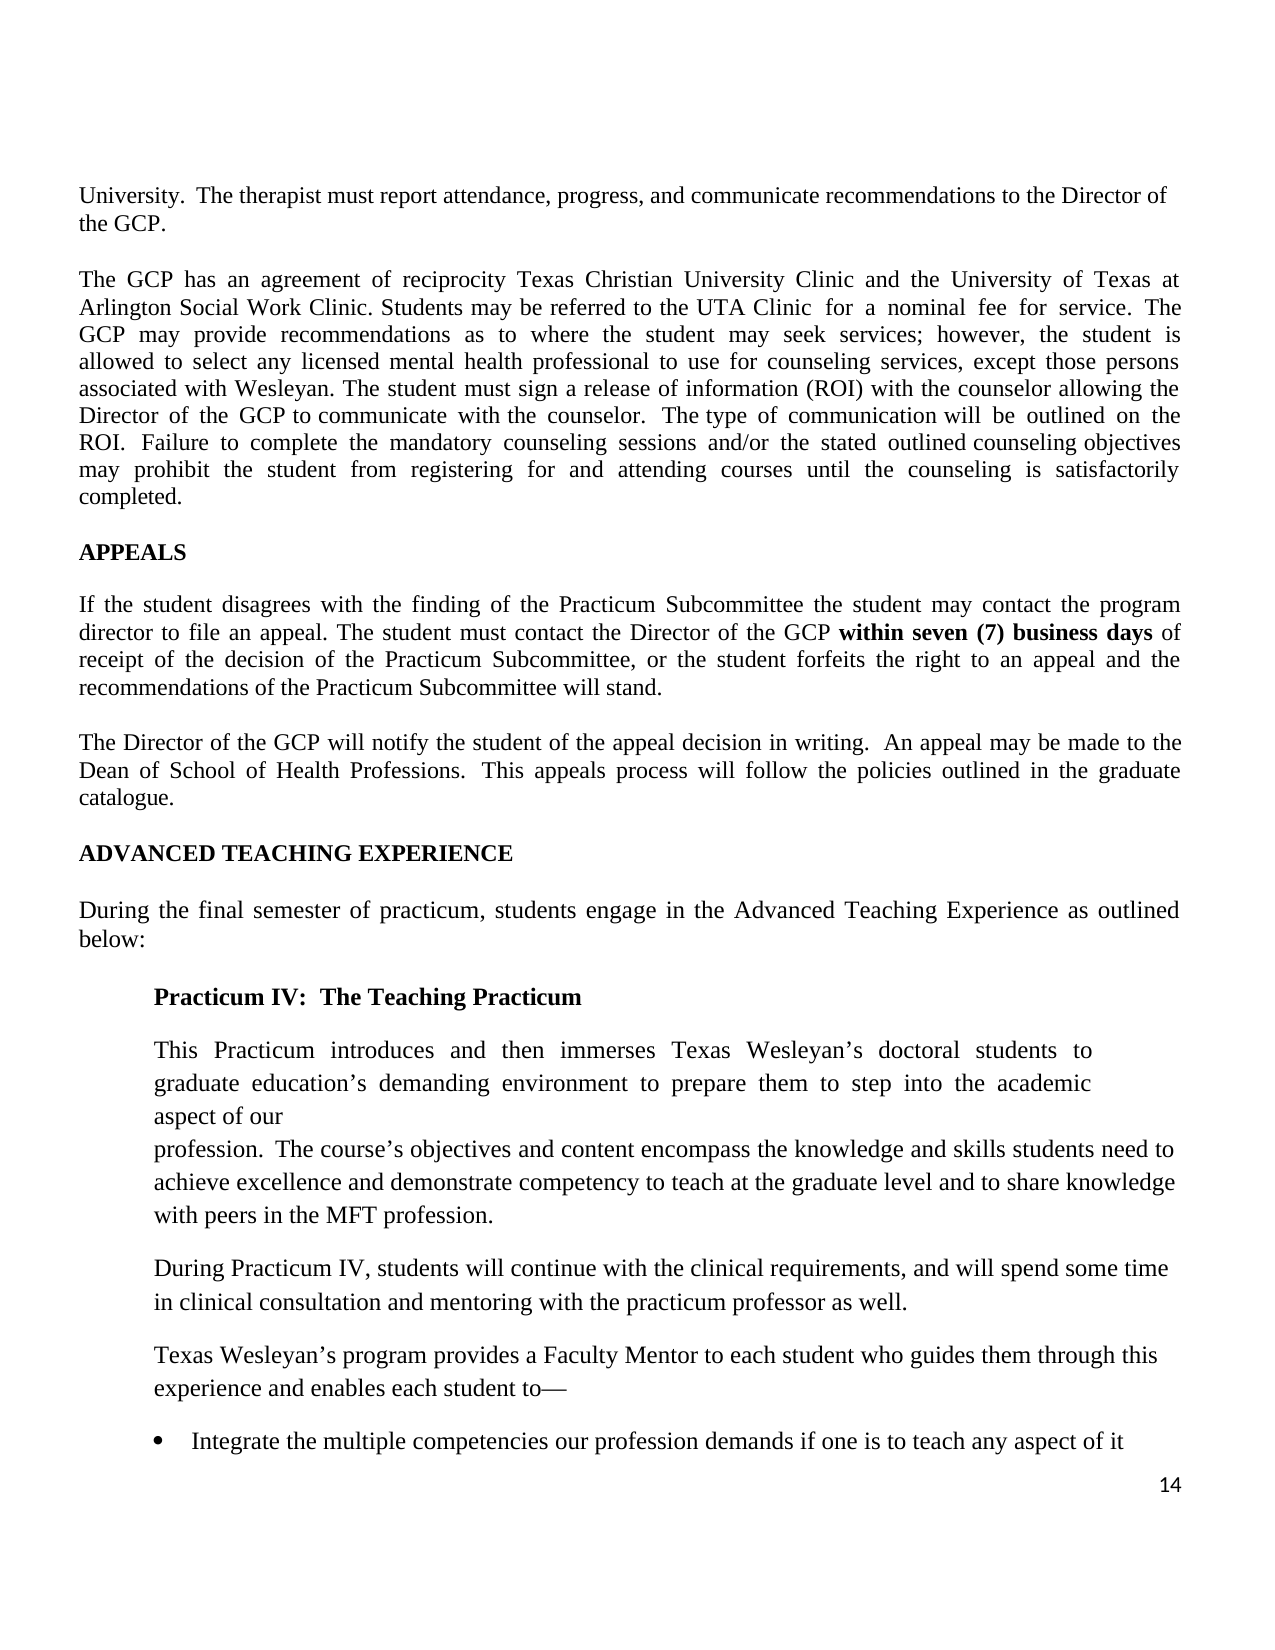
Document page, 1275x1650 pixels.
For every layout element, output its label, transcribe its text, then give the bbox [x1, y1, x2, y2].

subtitle Practicum IV: The Teaching Practicum [153, 982, 1194, 1011]
subtitle APPEALS [78, 538, 1194, 566]
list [153, 1426, 1124, 1455]
text University. The therapist must report attendance, progress, and communicate recommendations to the Director of the GCP. [78, 181, 1194, 236]
text During Practicum IV, students will continue with the clinical requirements, and will spend some time in clinical consultation and mentoring with the practicum professor as well. [153, 1253, 1169, 1315]
text The Director of the GCP will notify the student of the appeal decision in writing. An appeal may be made to the Dean of School of Health Professions. This appeals process will follow the policies outlined in the graduate catalogue. [78, 728, 1182, 811]
text If the student disagrees with the finding of the Practicum Subcommittee the student may contact the program director to file an appeal. The student must contact the Director of the GCP within seven (7) business days of receipt of the decision of the Practicum Subcommittee, or the student forfeits the right to an appeal and the recommendations of the Practicum Subcommittee will stand. [78, 590, 1182, 701]
subtitle ADVANCED TEACHING EXPERIENCE [78, 839, 1194, 867]
text profession. The course’s objectives and content encompass the knowledge and skills students need to achieve excellence and demonstrate competency to teach at the graduate level and to share knowledge with peers in the MFT profession. [153, 1134, 1175, 1229]
text This Practicum introduces and then immerses Texas Wesleyan’s doctoral students to graduate education’s demanding environment to prepare them to step into the academic aspect of our [153, 1035, 1093, 1130]
text The GCP has an agreement of reciprocity Texas Christian University Clinic and the University of Texas at Arlington Social Work Clinic. Students may be referred to the UTA Clinic for a nominal fee for service. The GCP may provide recommendations as to where the student may seek services; however, the student is allowed to select any licensed mental health professional to use for counseling services, except those persons associated with Wesleyan. The student must sign a release of information (ROI) with the counselor allowing the Director of the GCP to communicate with the counselor. The type of communication will be outlined on the ROI. Failure to complete the mandatory counseling sessions and/or the stated outlined counseling objectives may prohibit the student from registering for and attending courses until the counseling is satisfactorily completed. [78, 266, 1182, 510]
text Texas Wesleyan’s program provides a Faculty Mentor to each student who guides them through this experience and enables each student to— [153, 1340, 1194, 1402]
text During the final semester of practicum, students engage in the Advanced Teaching Experience as outlined below: [78, 895, 1181, 953]
